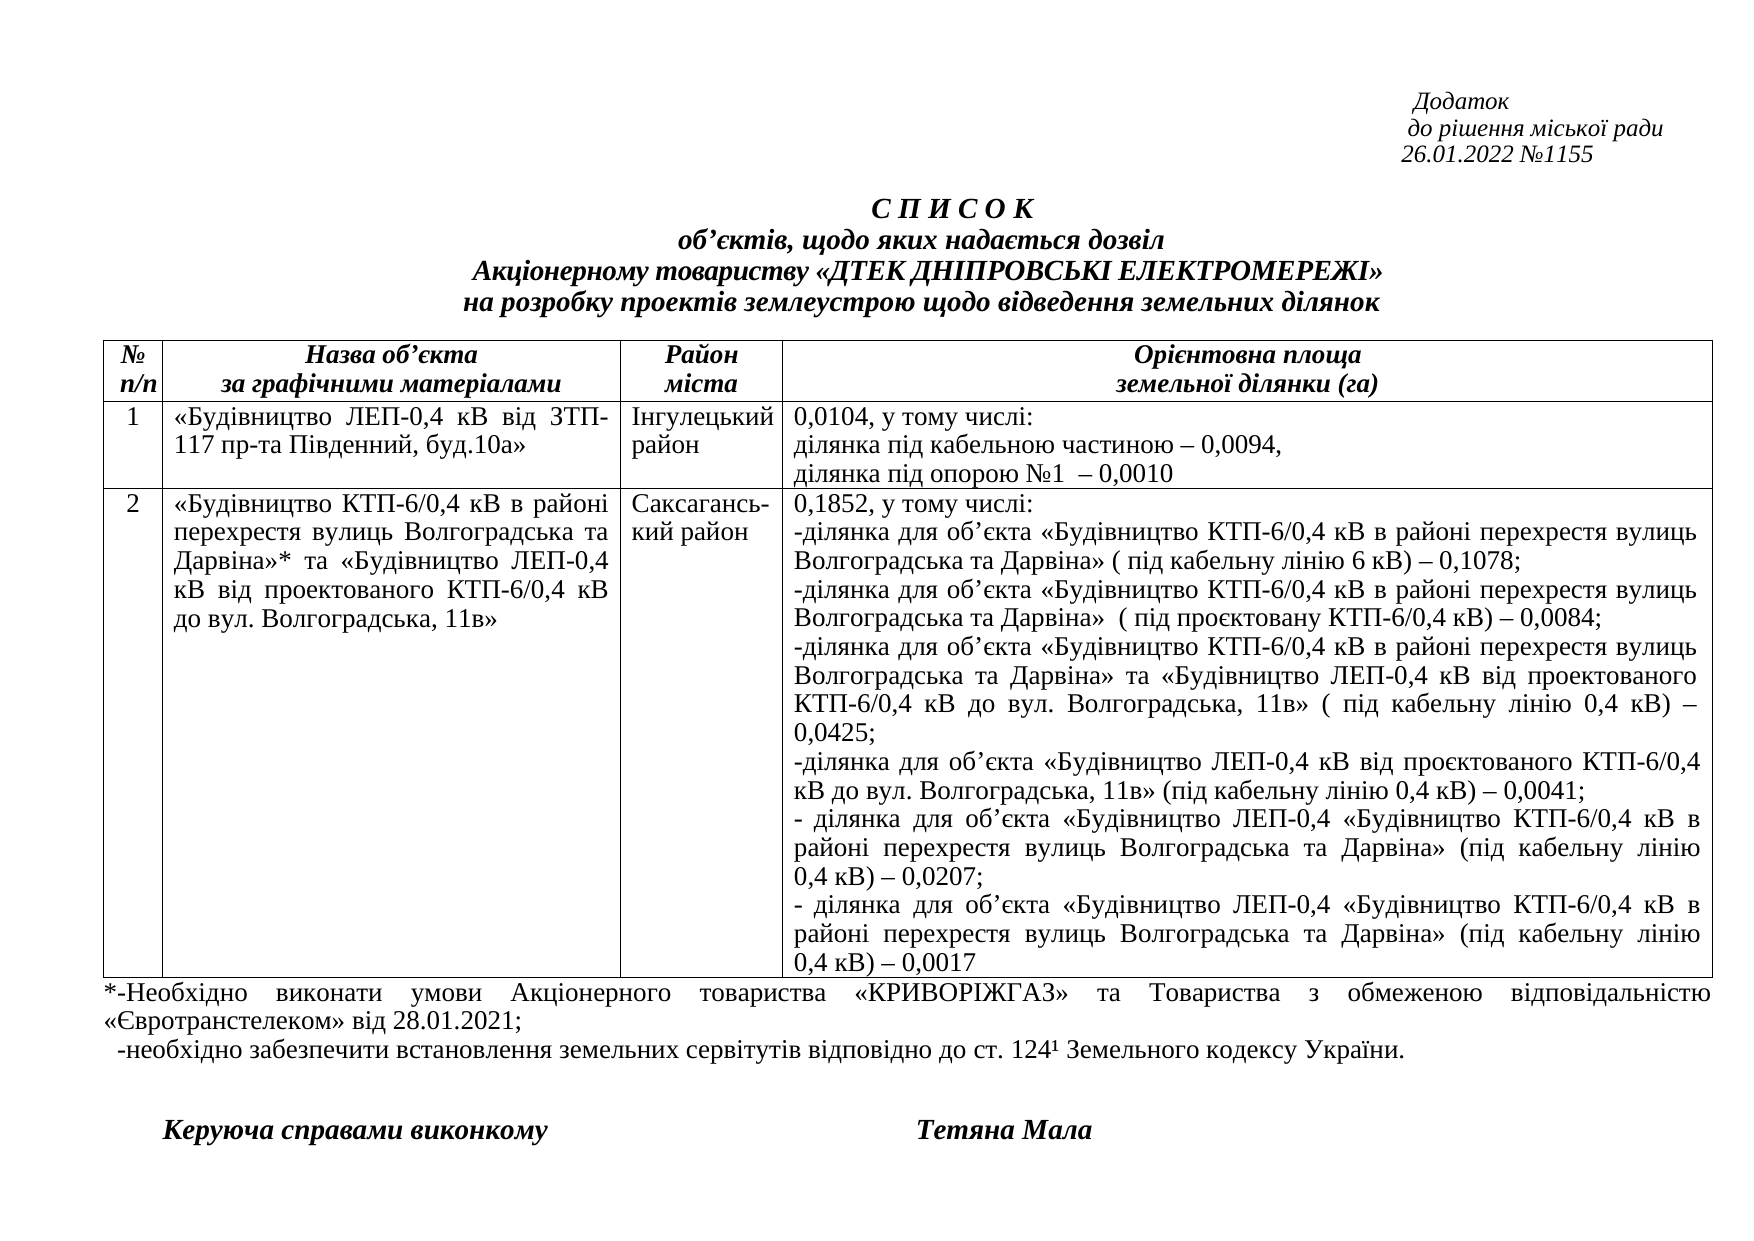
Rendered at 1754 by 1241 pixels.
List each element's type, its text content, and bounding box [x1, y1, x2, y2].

text Керуюча справами виконкому Тетяна Мала [162, 1115, 1665, 1146]
text -необхідно забезпечити встановлення земельних сервітутів відповідно до ст. 124¹ Земельного кодексу України. [103, 1036, 1713, 1064]
table_header Орієнтовна площа земельної ділянки (га) [783, 341, 1712, 401]
table_cell 1 [104, 402, 162, 488]
text Додаток [177, 89, 1665, 115]
table_cell Саксагансь-кий район [621, 489, 782, 977]
table_header Район міста [621, 341, 782, 401]
table_header Назва об’єкта за графічними матеріалами [163, 341, 620, 401]
text об’єктів, щодо яких надається дозвіл [177, 225, 1665, 256]
text *-Необхідно виконати умови Акціонерного товариства «КРИВОРІЖГАЗ» та Товариства з обмеженою відповідальністю «Євротранстелеком» від 28.01.2021; [103, 978, 1713, 1036]
table_cell «Будівництво КТП-6/0,4 кВ в районі перехрестя вулиць Волгоградська та Дарвіна»* та «Будівництво ЛЕП-0,4 кВ від проектованого КТП-6/0,4 кВ до вул. Волгоградська, 11в» [163, 489, 620, 977]
table_cell «Будівництво ЛЕП-0,4 кВ від ЗТП-117 пр-та Південний, буд.10а» [163, 402, 620, 488]
table_cell 0,0104, у тому числі: ділянка під кабельною частиною – 0,0094, ділянка під опорою №1 – 0,0010 [783, 402, 1712, 488]
table_header № п/п [104, 341, 162, 401]
table_cell 0,1852, у тому числі: -ділянка для об’єкта «Будівництво КТП-6/0,4 кВ в районі перехрестя вулиць Волгоградська та Дарвіна» ( під кабельну лінію 6 кВ) – 0,1078; -ділянка для об’єкта «Будівництво КТП-6/0,4 кВ в районі перехрестя вулиць Волгоградська та Дарвіна» ( під проєктовану КТП-6/0,4 кВ) – 0,0084; -ділянка для об’єкта «Будівництво КТП-6/0,4 кВ в районі перехрестя вулиць Волгоградська та Дарвіна» та «Будівництво ЛЕП-0,4 кВ від проектованого КТП-6/0,4 кВ до вул. Волгоградська, 11в» ( під кабельну лінію 0,4 кВ) – 0,0425; -ділянка для об’єкта «Будівництво ЛЕП-0,4 кВ від проєктованого КТП-6/0,4 кВ до вул. Волгоградська, 11в» (під кабельну лінію 0,4 кВ) – 0,0041; - ділянка для об’єкта «Будівництво ЛЕП-0,4 «Будівництво КТП-6/0,4 кВ в районі перехрестя вулиць Волгоградська та Дарвіна» (під кабельну лінію 0,4 кВ) – 0,0207; - ділянка для об’єкта «Будівництво ЛЕП-0,4 «Будівництво КТП-6/0,4 кВ в районі перехрестя вулиць Волгоградська та Дарвіна» (під кабельну лінію 0,4 кВ) – 0,0017 [783, 489, 1712, 977]
text Акціонерному товариству «ДТЕК ДНІПРОВСЬКІ ЕЛЕКТРОМЕРЕЖІ» [177, 256, 1665, 287]
text 26.01.2022 №1155 [177, 141, 1665, 194]
text С П И С О К [177, 194, 1665, 225]
table_cell 2 [104, 489, 162, 977]
text до рішення міської ради [177, 115, 1665, 141]
text на розробку проектів землеустрою щодо відведення земельних ділянок [177, 287, 1665, 317]
table_cell Інгулецький район [621, 402, 782, 488]
